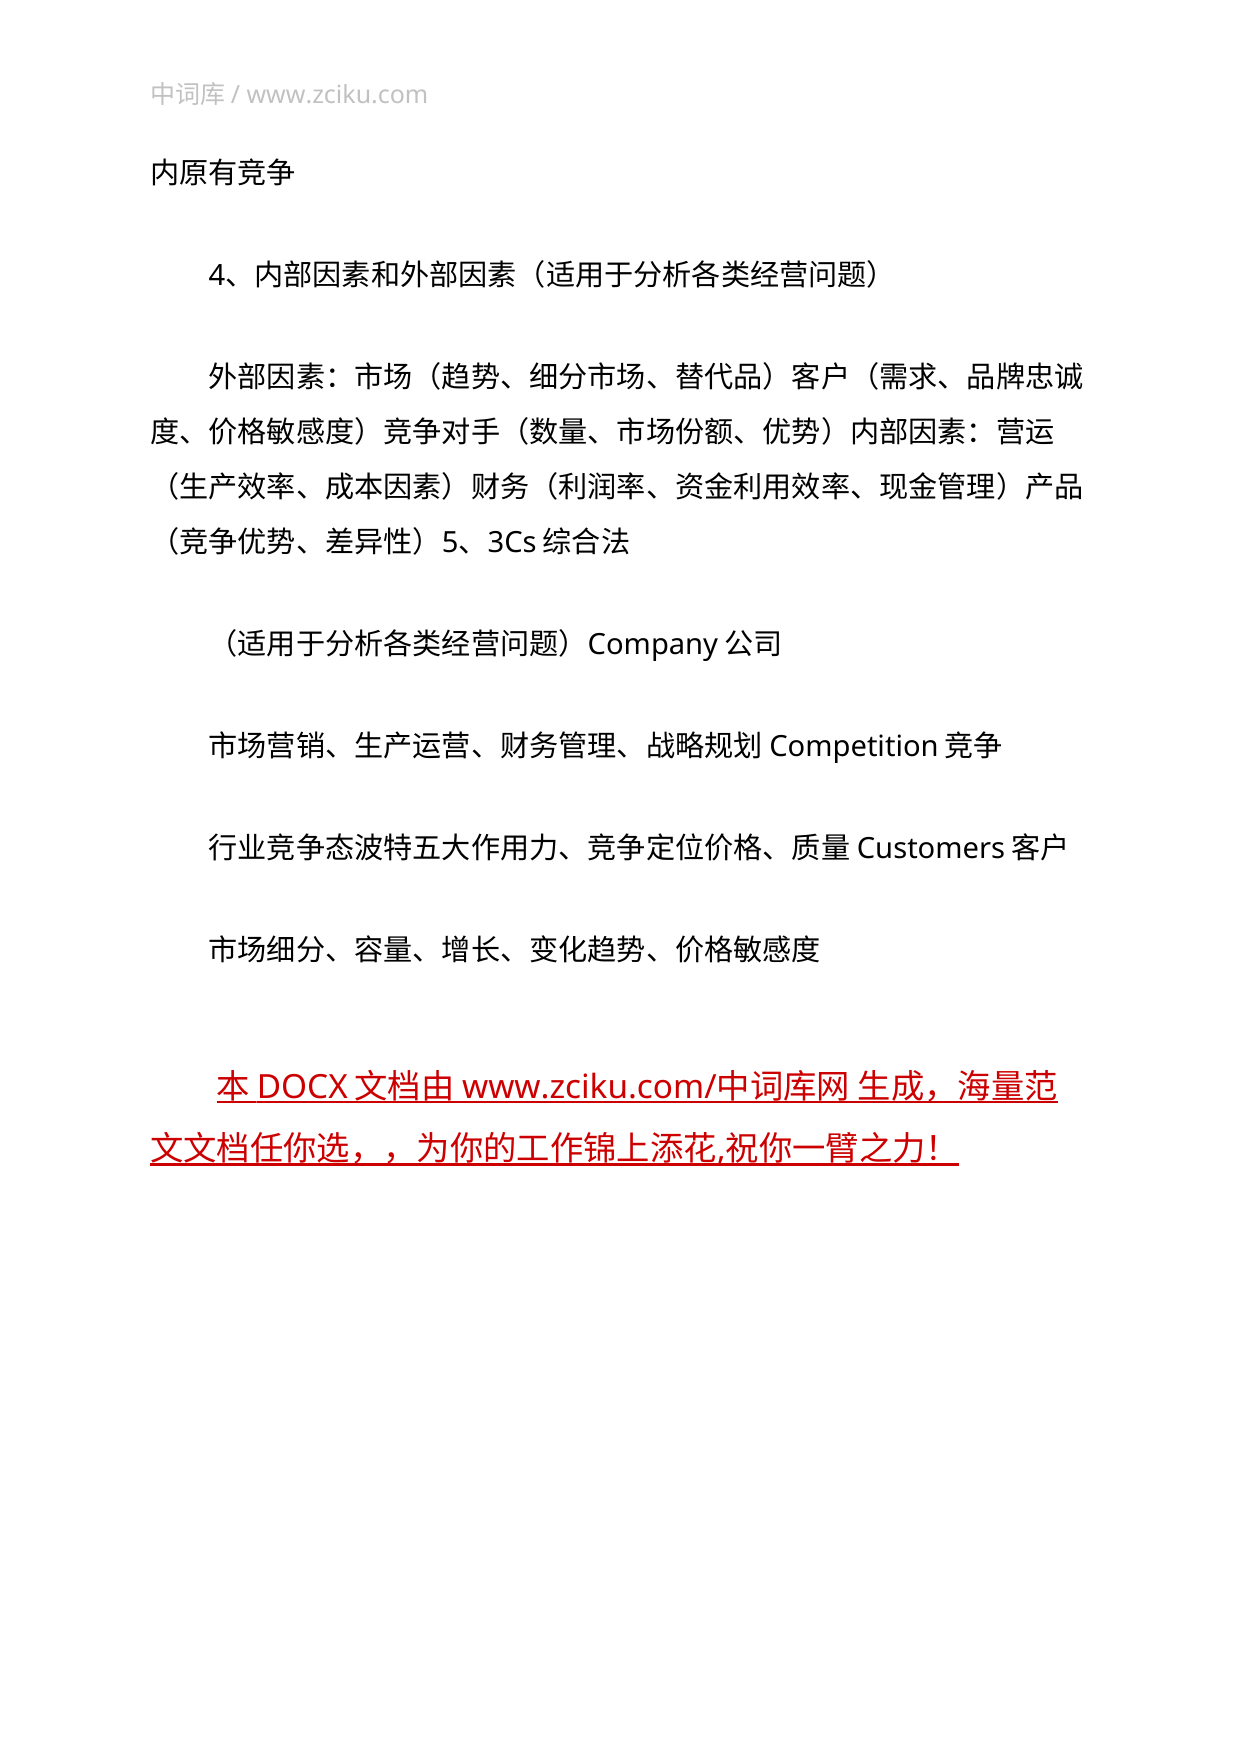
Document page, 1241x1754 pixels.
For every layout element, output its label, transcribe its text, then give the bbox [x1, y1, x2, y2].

text 本DOCX文档由 www.zciku.com/中词库网 生成，海量范文文档任你选，，为你的工作锦上添花,祝你一臂之力！ [150, 1059, 1090, 1171]
text 市场营销、生产运营、财务管理、战略规划 Competition竞争 [150, 722, 1090, 765]
text 行业竞争态波特五大作用力、竞争定位价格、质量 Customers客户 [150, 824, 1090, 867]
text 市场细分、容量、增长、变化趋势、价格敏感度 [150, 926, 1090, 969]
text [150, 150, 1090, 192]
text （适用于分析各类经营问题）Company公司 [150, 620, 1090, 663]
text 外部因素：市场（趋势、细分市场、替代品）客户（需求、品牌忠诚度、价格敏感度）竞争对手（数量、市场份额、优势）内部因素：营运（生产效率、成本因素）财务（利润率、资金利用效率、现金管理）产品（竞争优势、差异性）5、3Cs综合法 [150, 354, 1090, 561]
text 4、内部因素和外部因素（适用于分析各类经营问题） [150, 252, 1090, 294]
